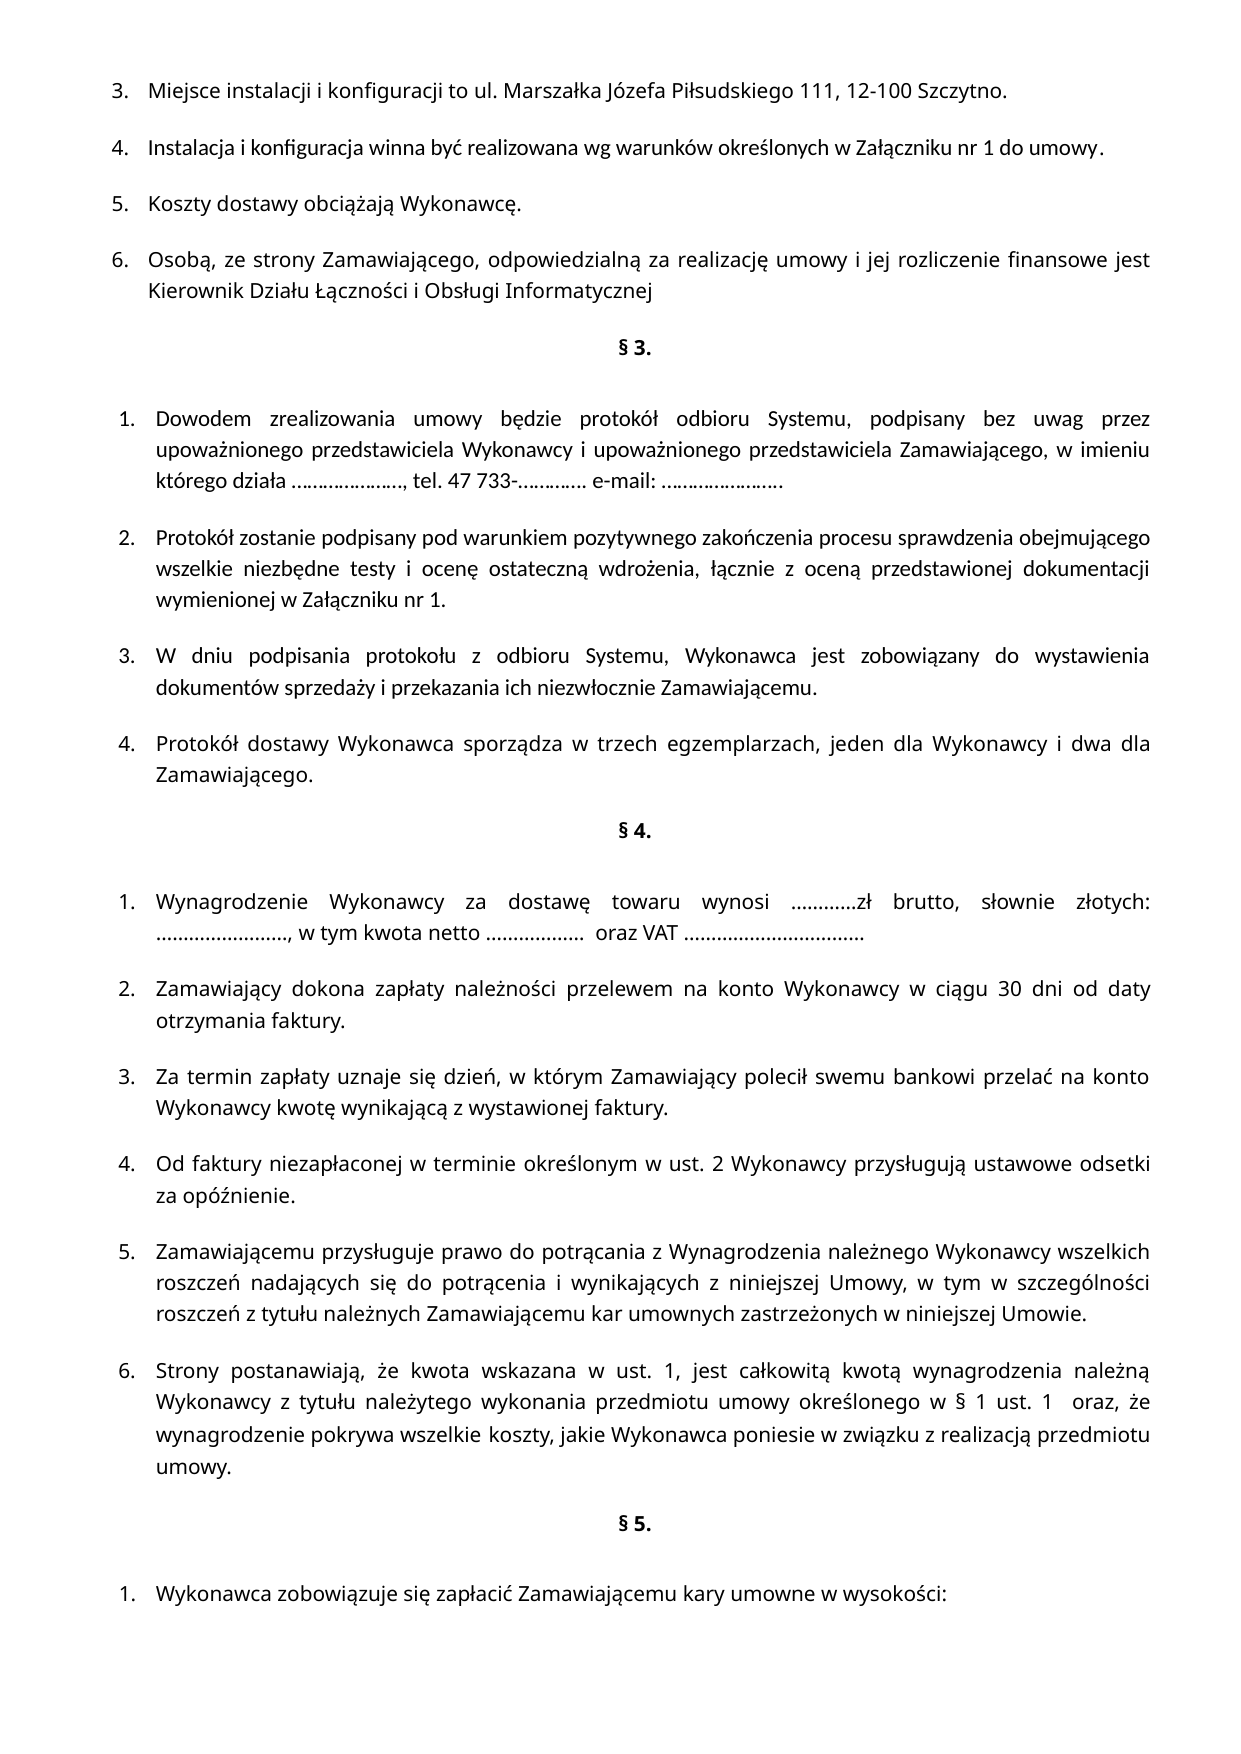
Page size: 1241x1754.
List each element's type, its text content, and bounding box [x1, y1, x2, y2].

text § 4. [118, 817, 1152, 845]
list W dniu podpisania protokołu z odbioru Systemu, Wykonawca jest zobowiązany do wystawienia dokumentów sprzedaży i przekazania ich niezwłocznie Zamawiającemu. [118, 638, 1152, 701]
list Za termin zapłaty uznaje się dzień, w którym Zamawiający polecił swemu bankowi przelać na konto Wykonawcy kwotę wynikającą z wystawionej faktury. [118, 1059, 1152, 1122]
list Protokół dostawy Wykonawca sporządza w trzech egzemplarzach, jeden dla Wykonawcy i dwa dla Zamawiającego. [118, 726, 1152, 788]
list Osobą, ze strony Zamawiającego, odpowiedzialną za realizację umowy i jej rozliczenie finansowe jest Kierownik Działu Łączności i Obsługi Informatycznej [111, 243, 1152, 305]
list Wykonawca zobowiązuje się zapłacić Zamawiającemu kary umowne w wysokości: [118, 1577, 1152, 1608]
list Dowodem zrealizowania umowy będzie protokół odbioru Systemu, podpisany bez uwag przez upoważnionego przedstawiciela Wykonawcy i upoważnionego przedstawiciela Zamawiającego, w imieniu którego działa …………………, tel. 47 733-…………. e-mail: ………………….. [118, 401, 1152, 495]
list Strony postanawiają, że kwota wskazana w ust. 1, jest całkowitą kwotą wynagrodzenia należną Wykonawcy z tytułu należytego wykonania przedmiotu umowy określonego w § 1 ust. 1 oraz, że wynagrodzenie pokrywa wszelkie koszty, jakie Wykonawca poniesie w związku z realizacją przedmiotu umowy. [118, 1353, 1152, 1481]
list Miejsce instalacji i konfiguracji to ul. Marszałka Józefa Piłsudskiego 111, 12-100 Szczytno. [111, 74, 1152, 105]
list Protokół zostanie podpisany pod warunkiem pozytywnego zakończenia procesu sprawdzenia obejmującego wszelkie niezbędne testy i ocenę ostateczną wdrożenia, łącznie z oceną przedstawionej dokumentacji wymienionej w Załączniku nr 1. [118, 520, 1152, 613]
list Wynagrodzenie Wykonawcy za dostawę towaru wynosi …………zł brutto, słownie złotych: ……………………, w tym kwota netto ……………… oraz VAT …………………………… [118, 884, 1152, 947]
list Od faktury niezapłaconej w terminie określonym w ust. 2 Wykonawcy przysługują ustawowe odsetki za opóźnienie. [118, 1147, 1152, 1209]
list Koszty dostawy obciążają Wykonawcę. [111, 186, 1152, 218]
list Zamawiający dokona zapłaty należności przelewem na konto Wykonawcy w ciągu 30 dni od daty otrzymania faktury. [118, 972, 1152, 1034]
text § 5. [118, 1509, 1152, 1537]
list Zamawiającemu przysługuje prawo do potrącania z Wynagrodzenia należnego Wykonawcy wszelkich roszczeń nadających się do potrącenia i wynikających z niniejszej Umowy, w tym w szczególności roszczeń z tytułu należnych Zamawiającemu kar umownych zastrzeżonych w niniejszej Umowie. [118, 1234, 1152, 1328]
list Instalacja i konfiguracja winna być realizowana wg warunków określonych w Załączniku nr 1 do umowy. [111, 130, 1152, 161]
text § 3. [118, 333, 1152, 362]
